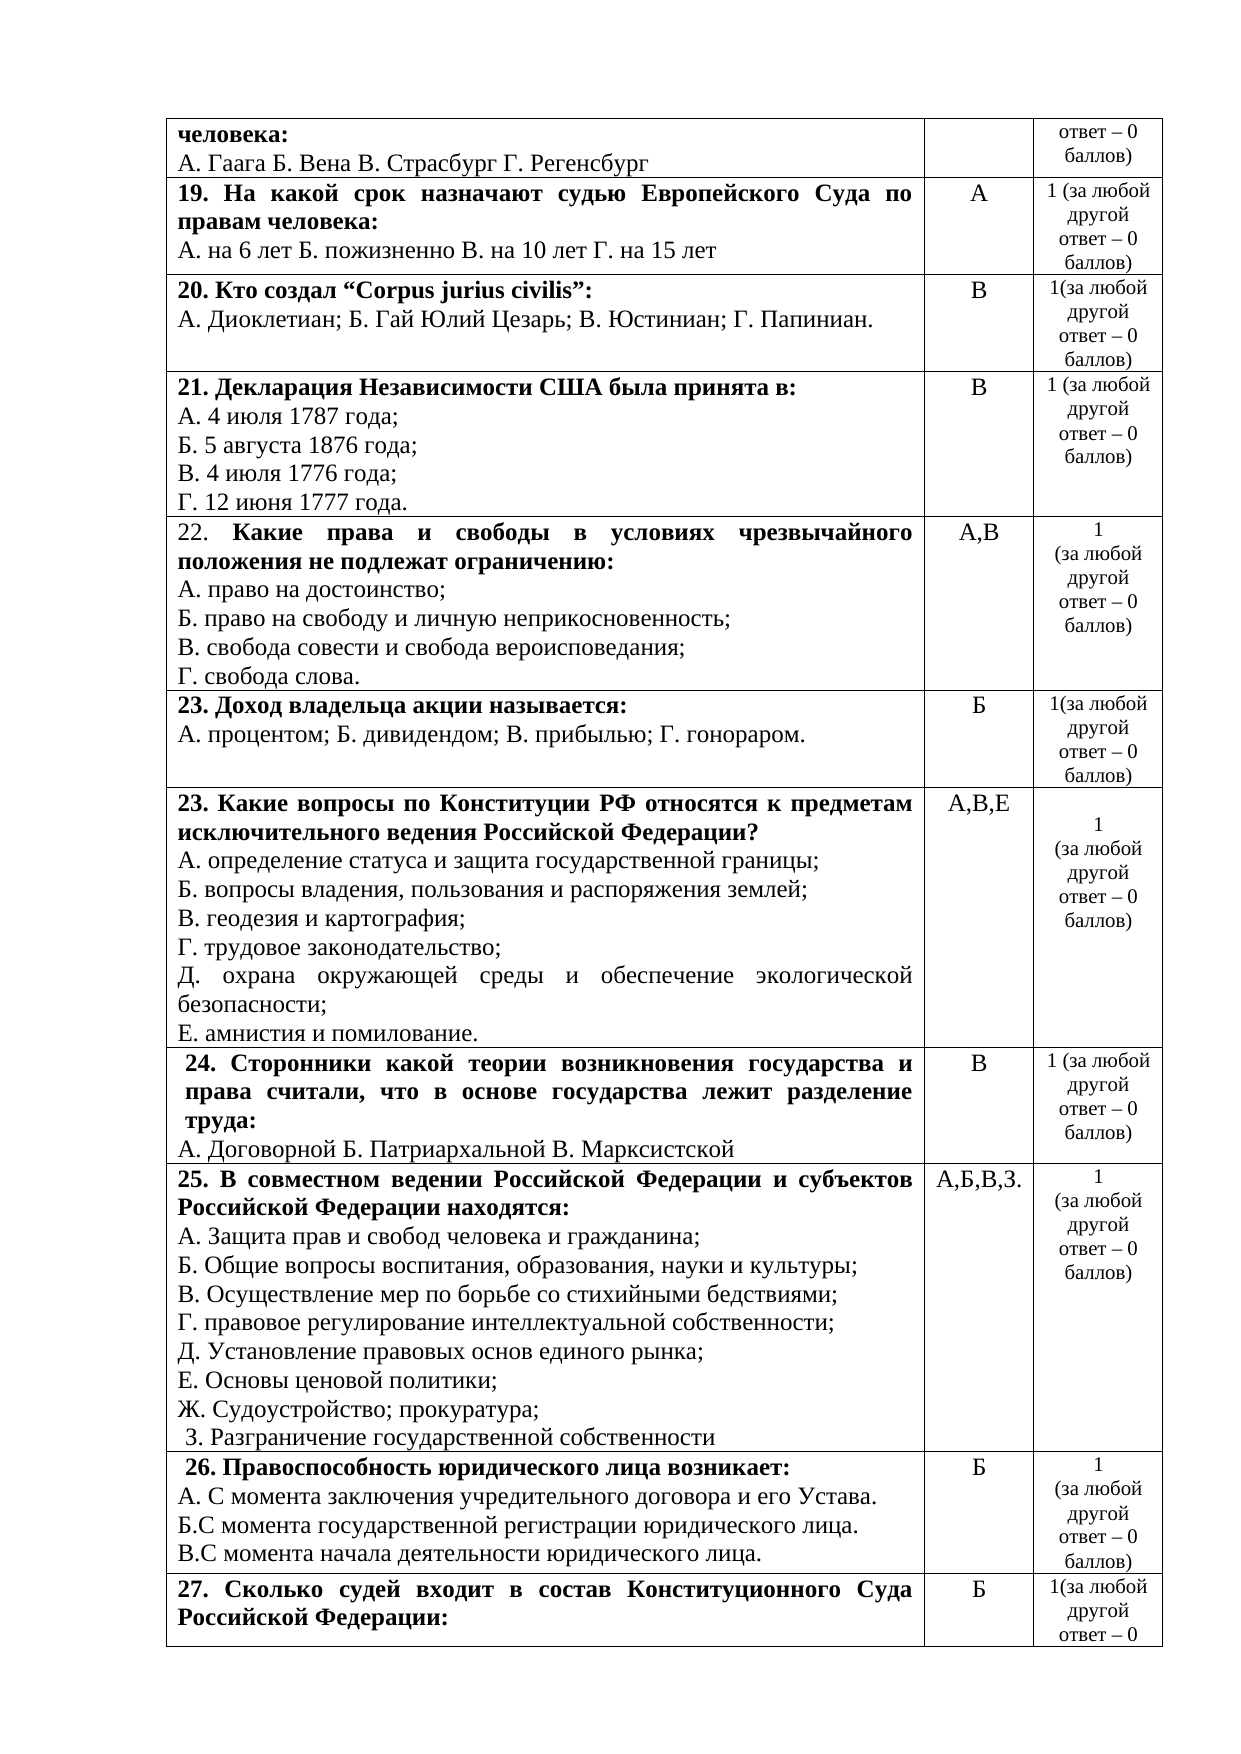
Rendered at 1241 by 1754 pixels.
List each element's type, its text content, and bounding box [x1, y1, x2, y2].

table_cell 22. Какие права и свободы в условиях чрезвычайного положения не подлежат ограничению: А. право на достоинство; Б. право на свободу и личную неприкосновенность; В. свобода совести и свобода вероисповедания; Г. свобода слова. [167, 517, 924, 689]
table_cell 21. Декларация Независимости США была принята в: А. 4 июля 1787 года; Б. 5 августа 1876 года; В. 4 июля 1776 года; Г. 12 июня 1777 года. [167, 372, 924, 516]
table_cell А,В,Е [925, 788, 1033, 1047]
table_cell Б [925, 691, 1033, 787]
table_cell 25. В совместном ведении Российской Федерации и субъектов Российской Федерации находятся: А. Защита прав и свобод человека и гражданина; Б. Общие вопросы воспитания, образования, науки и культуры; В. Осуществление мер по борьбе со стихийными бедствиями; Г. правовое регулирование интеллектуальной собственности; Д. Установление правовых основ единого рынка; Е. Основы ценовой политики; Ж. Судоустройство; прокуратура; З. Разграничение государственной собственности [167, 1164, 924, 1451]
table_cell 23. Какие вопросы по Конституции РФ относятся к предметам исключительного ведения Российской Федерации? А. определение статуса и защита государственной границы; Б. вопросы владения, пользования и распоряжения землей; В. геодезия и картография; Г. трудовое законодательство; Д. охрана окружающей среды и обеспечение экологической безопасности; Е. амнистия и помилование. [167, 788, 924, 1047]
table_cell 1 (за любой другой ответ – 0 баллов) [1034, 517, 1162, 689]
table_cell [167, 119, 924, 177]
table_cell В [925, 372, 1033, 516]
table_cell 1 (за любой другой ответ – 0 баллов) [1034, 1164, 1162, 1451]
table_cell В [925, 1048, 1033, 1163]
table_cell 26. Правоспособность юридического лица возникает: А. С момента заключения учредительного договора и его Устава. Б.С момента государственной регистрации юридического лица. В.С момента начала деятельности юридического лица. [167, 1452, 924, 1573]
table_cell 24. Сторонники какой теории возникновения государства и права считали, что в основе государства лежит разделение труда: А. Договорной Б. Патриархальной В. Марксистской [167, 1048, 924, 1163]
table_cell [167, 1574, 924, 1646]
table_cell 23. Доход владельца акции называется: А. процентом; Б. дивидендом; В. прибылью; Г. гонораром. [167, 691, 924, 787]
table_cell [1034, 1574, 1162, 1646]
table_cell А,Б,В,З. [925, 1164, 1033, 1451]
table_cell 1 (за любой другой ответ – 0 баллов) [1034, 372, 1162, 516]
table_cell В [925, 119, 1033, 177]
table_cell 1 (за любой другой ответ – 0 баллов) [1034, 1452, 1162, 1573]
table_cell 1 (за любой другой ответ – 0 баллов) [1034, 178, 1162, 274]
table_cell А,В [925, 517, 1033, 689]
table_cell 20. Кто создал “Corpus jurius civilis”: А. Диоклетиан; Б. Гай Юлий Цезарь; В. Юстиниан; Г. Папиниан. [167, 275, 924, 371]
table_cell А [925, 178, 1033, 274]
table_cell 1 (за любой другой ответ – 0 баллов) [1034, 1048, 1162, 1163]
table_cell В [925, 275, 1033, 371]
table_cell Б [925, 1574, 1033, 1646]
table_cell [1034, 119, 1162, 177]
table_cell 1(за любой другой ответ – 0 баллов) [1034, 691, 1162, 787]
table_cell 19. На какой срок назначают судью Европейского Суда по правам человека: А. на 6 лет Б. пожизненно В. на 10 лет Г. на 15 лет [167, 178, 924, 274]
table_cell 1 (за любой другой ответ – 0 баллов) [1034, 788, 1162, 1047]
table_cell Б [925, 1452, 1033, 1573]
table_cell 1(за любой другой ответ – 0 баллов) [1034, 275, 1162, 371]
